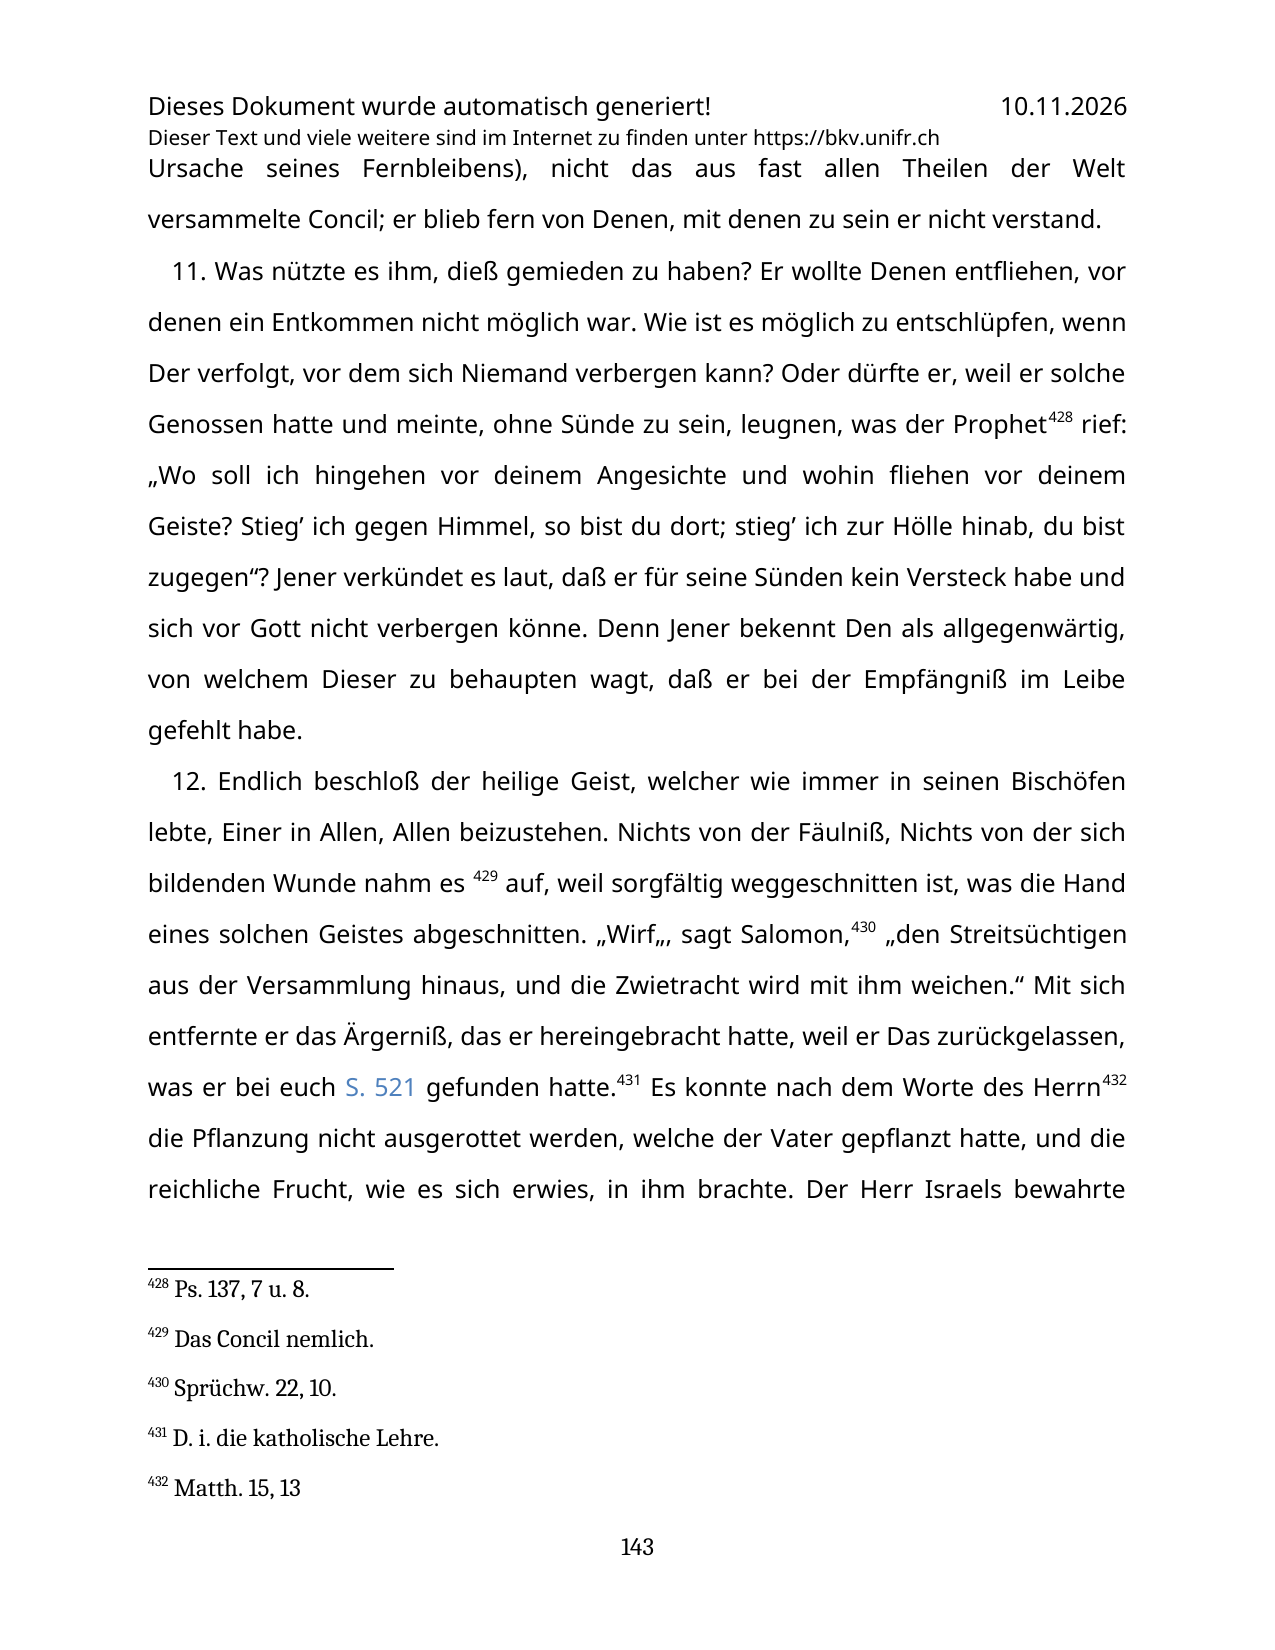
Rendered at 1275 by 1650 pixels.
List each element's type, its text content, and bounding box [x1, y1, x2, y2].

text 11. Was nützte es ihm, dieß gemieden zu haben? Er wollte Denen entfliehen, vor denen ein Entkommen nicht möglich war. Wie ist es möglich zu entschlüpfen, wenn Der verfolgt, vor dem sich Niemand verbergen kann? Oder dürfte er, weil er solche Genossen hatte und meinte, ohne Sünde zu sein, leugnen, was der Prophet rief: „Wo soll ich hingehen vor deinem Angesichte und wohin fliehen vor deinem Geiste? Stieg’ ich gegen Himmel, so bist du dort; stieg’ ich zur Hölle hinab, du bist zugegen“? Jener verkündet es laut, daß er für seine Sünden kein Versteck habe und sich vor Gott nicht verbergen könne. Denn Jener bekennt Den als allgegenwärtig, von welchem Dieser zu behaupten wagt, daß er bei der Empfängniß im Leibe gefehlt habe. [148, 253, 1127, 747]
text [148, 763, 1127, 1206]
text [148, 151, 1127, 236]
